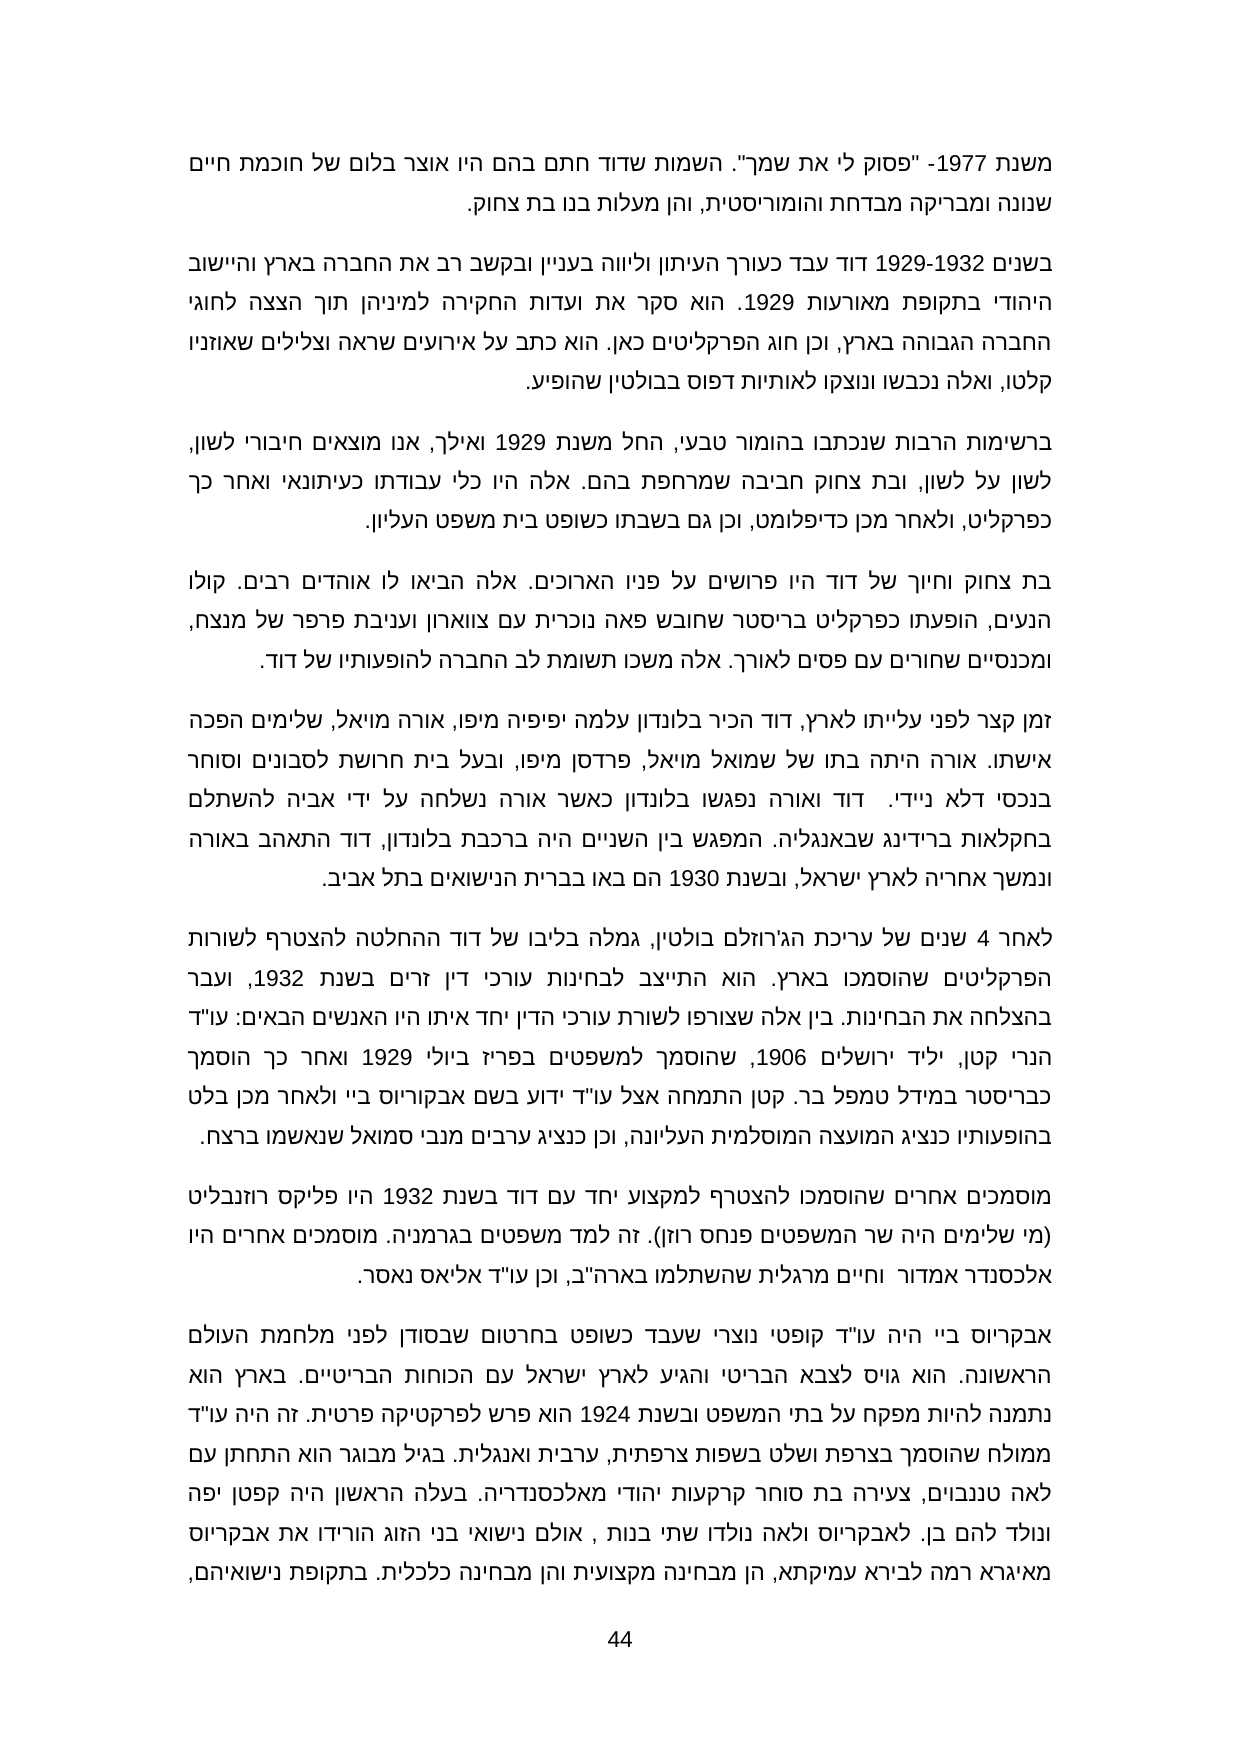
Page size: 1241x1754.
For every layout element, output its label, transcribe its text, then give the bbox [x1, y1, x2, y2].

text בשנים 1929-1932 דוד עבד כעורך העיתון וליווה בעניין ובקשב רב את החברה בארץ והיישוב היהודי בתקופת מאורעות 1929. הוא סקר את ועדות החקירה למיניהן תוך הצצה לחוגי החברה הגבוהה בארץ, וכן חוג הפרקליטים כאן. הוא כתב על אירועים שראה וצלילים שאוזניו קלטו, ואלה נכבשו ונוצקו לאותיות דפוס בבולטין שהופיע. [187, 250, 1053, 394]
text ברשימות הרבות שנכתבו בהומור טבעי, החל משנת 1929 ואילך, אנו מוצאים חיבורי לשון, לשון על לשון, ובת צחוק חביבה שמרחפת בהם. אלה היו כלי עבודתו כעיתונאי ואחר כך כפרקליט, ולאחר מכן כדיפלומט, וכן גם בשבתו כשופט בית משפט העליון. [187, 428, 1053, 534]
text מוסמכים אחרים שהוסמכו להצטרף למקצוע יחד עם דוד בשנת 1932 היו פליקס רוזנבליט (מי שלימים היה שר המשפטים פנחס רוזן). זה למד משפטים בגרמניה. מוסמכים אחרים היו אלכסנדר אמדור וחיים מרגלית שהשתלמו בארה"ב, וכן עו"ד אליאס נאסר. [187, 1183, 1053, 1288]
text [187, 150, 1053, 216]
text זמן קצר לפני עלייתו לארץ, דוד הכיר בלונדון עלמה יפיפיה מיפו, אורה מויאל, שלימים הפכה אישתו. אורה היתה בתו של שמואל מויאל, פרדסן מיפו, ובעל בית חרושת לסבונים וסוחר בנכסי דלא ניידי. דוד ואורה נפגשו בלונדון כאשר אורה נשלחה על ידי אביה להשתלם בחקלאות ברידינג שבאנגליה. המפגש בין השניים היה ברכבת בלונדון, דוד התאהב באורה ונמשך אחריה לארץ ישראל, ובשנת 1930 הם באו בברית הנישואים בתל אביב. [187, 707, 1053, 891]
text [187, 1322, 1053, 1586]
text לאחר 4 שנים של עריכת הג'רוזלם בולטין, גמלה בליבו של דוד ההחלטה להצטרף לשורות הפרקליטים שהוסמכו בארץ. הוא התייצב לבחינות עורכי דין זרים בשנת 1932, ועבר בהצלחה את הבחינות. בין אלה שצורפו לשורת עורכי הדין יחד איתו היו האנשים הבאים: עו"ד הנרי קטן, יליד ירושלים 1906, שהוסמך למשפטים בפריז ביולי 1929 ואחר כך הוסמך כבריסטר במידל טמפל בר. קטן התמחה אצל עו"ד ידוע בשם אבקוריוס ביי ולאחר מכן בלט בהופעותיו כנציג המועצה המוסלמית העליונה, וכן כנציג ערבים מנבי סמואל שנאשמו ברצח. [187, 925, 1053, 1149]
text בת צחוק וחיוך של דוד היו פרושים על פניו הארוכים. אלה הביאו לו אוהדים רבים. קולו הנעים, הופעתו כפרקליט בריסטר שחובש פאה נוכרית עם צווארון ועניבת פרפר של מנצח, ומכנסיים שחורים עם פסים לאורך. אלה משכו תשומת לב החברה להופעותיו של דוד. [187, 568, 1053, 673]
